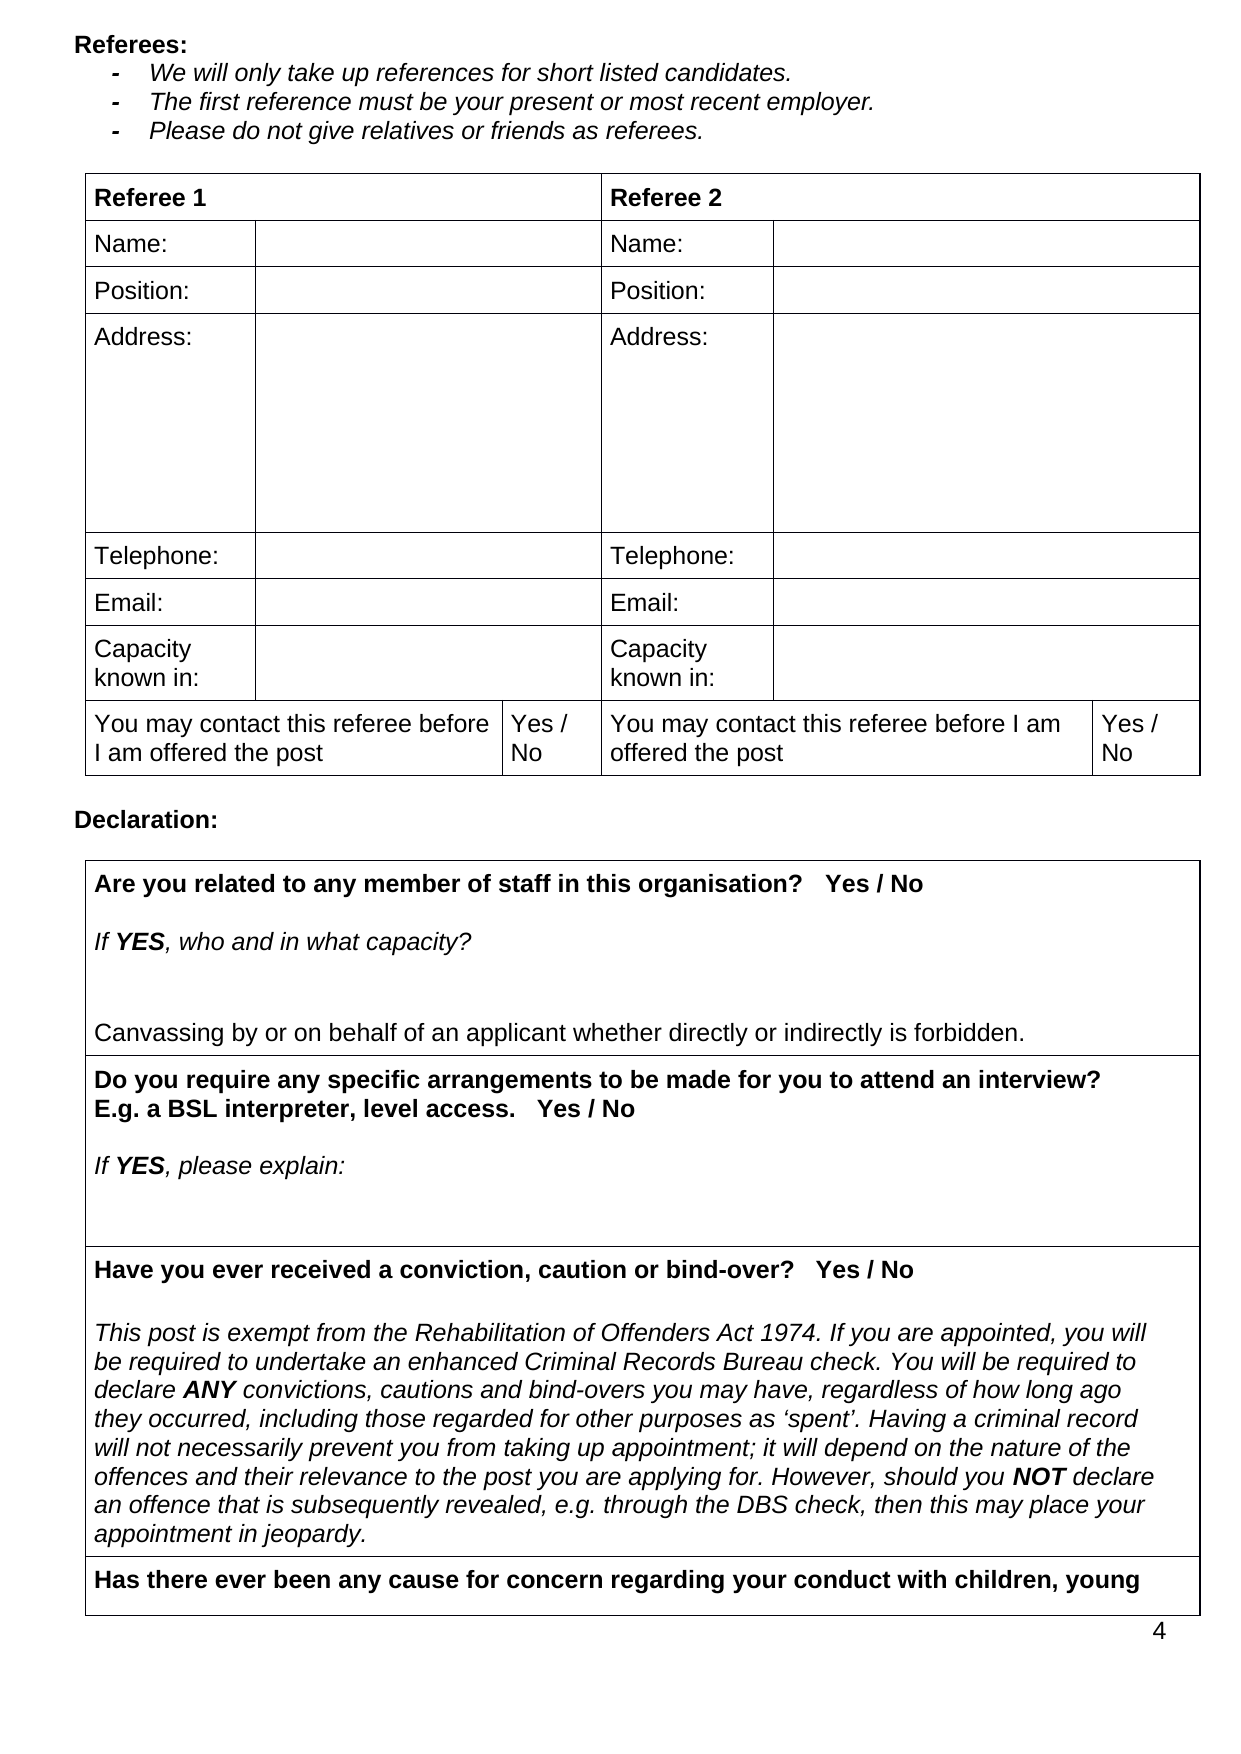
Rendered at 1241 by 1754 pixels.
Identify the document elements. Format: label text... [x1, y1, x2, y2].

table_cell Telephone: [86, 533, 255, 578]
table_header Referee 2 [602, 174, 1199, 220]
table_cell Name: [602, 221, 773, 266]
table_cell Address: [86, 314, 255, 532]
table_cell Position: [602, 267, 773, 313]
table_cell [774, 626, 1199, 700]
table_cell [256, 314, 601, 532]
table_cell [86, 1557, 1199, 1615]
table_cell Yes / No [1093, 701, 1199, 775]
table_cell Address: [602, 314, 773, 532]
table_cell [256, 221, 601, 266]
table_cell Name: [86, 221, 255, 266]
table_cell [256, 579, 601, 624]
table_cell Capacity known in: [86, 626, 255, 700]
list We will only take up references for short listed candidates. [111, 58, 1166, 87]
table_cell [256, 626, 601, 700]
list The first reference must be your present or most recent employer. [111, 87, 1166, 116]
table_cell You may contact this referee before I am offered the post [602, 701, 1092, 775]
table_cell You may contact this referee before I am offered the post [86, 701, 502, 775]
table_cell [774, 221, 1199, 266]
table_cell [774, 579, 1199, 624]
table_cell [774, 533, 1199, 578]
table_cell [256, 533, 601, 578]
table_cell [256, 267, 601, 313]
text Referees: [74, 29, 1166, 58]
table_cell Telephone: [602, 533, 773, 578]
table_cell [774, 314, 1199, 532]
table_cell Have you ever received a conviction, caution or bind-over? Yes / No This post is exempt from the Rehabilitation of Offenders Act 1974. If you are appointed, you will be required to undertake an enhanced Criminal Records Bureau check. You will be required to declare ANY convictions, cautions and bind-overs you may have, regardless of how long ago they occurred, including those regarded for other purposes as ‘spent’. Having a criminal record will not necessarily prevent you from taking up appointment; it will depend on the nature of the offences and their relevance to the post you are applying for. However, should you NOT declare an offence that is subsequently revealed, e.g. through the DBS check, then this may place your appointment in jeopardy. [86, 1247, 1199, 1556]
table_cell Email: [602, 579, 773, 624]
table_cell Capacity known in: [602, 626, 773, 700]
text Declaration: [74, 805, 1152, 833]
table_cell Do you require any specific arrangements to be made for you to attend an interview? E.g. a BSL interpreter, level access. Yes / No If YES, please explain: [86, 1056, 1199, 1246]
table_header Are you related to any member of staff in this organisation? Yes / No If YES, who and in what capacity? Canvassing by or on behalf of an applicant whether directly or indirectly is forbidden. [86, 861, 1199, 1055]
list Please do not give relatives or friends as referees. [111, 116, 1166, 144]
table_cell Yes / No [503, 701, 601, 775]
table_cell Email: [86, 579, 255, 624]
table_cell [774, 267, 1199, 313]
table_header Referee 1 [86, 174, 601, 220]
table_cell Position: [86, 267, 255, 313]
